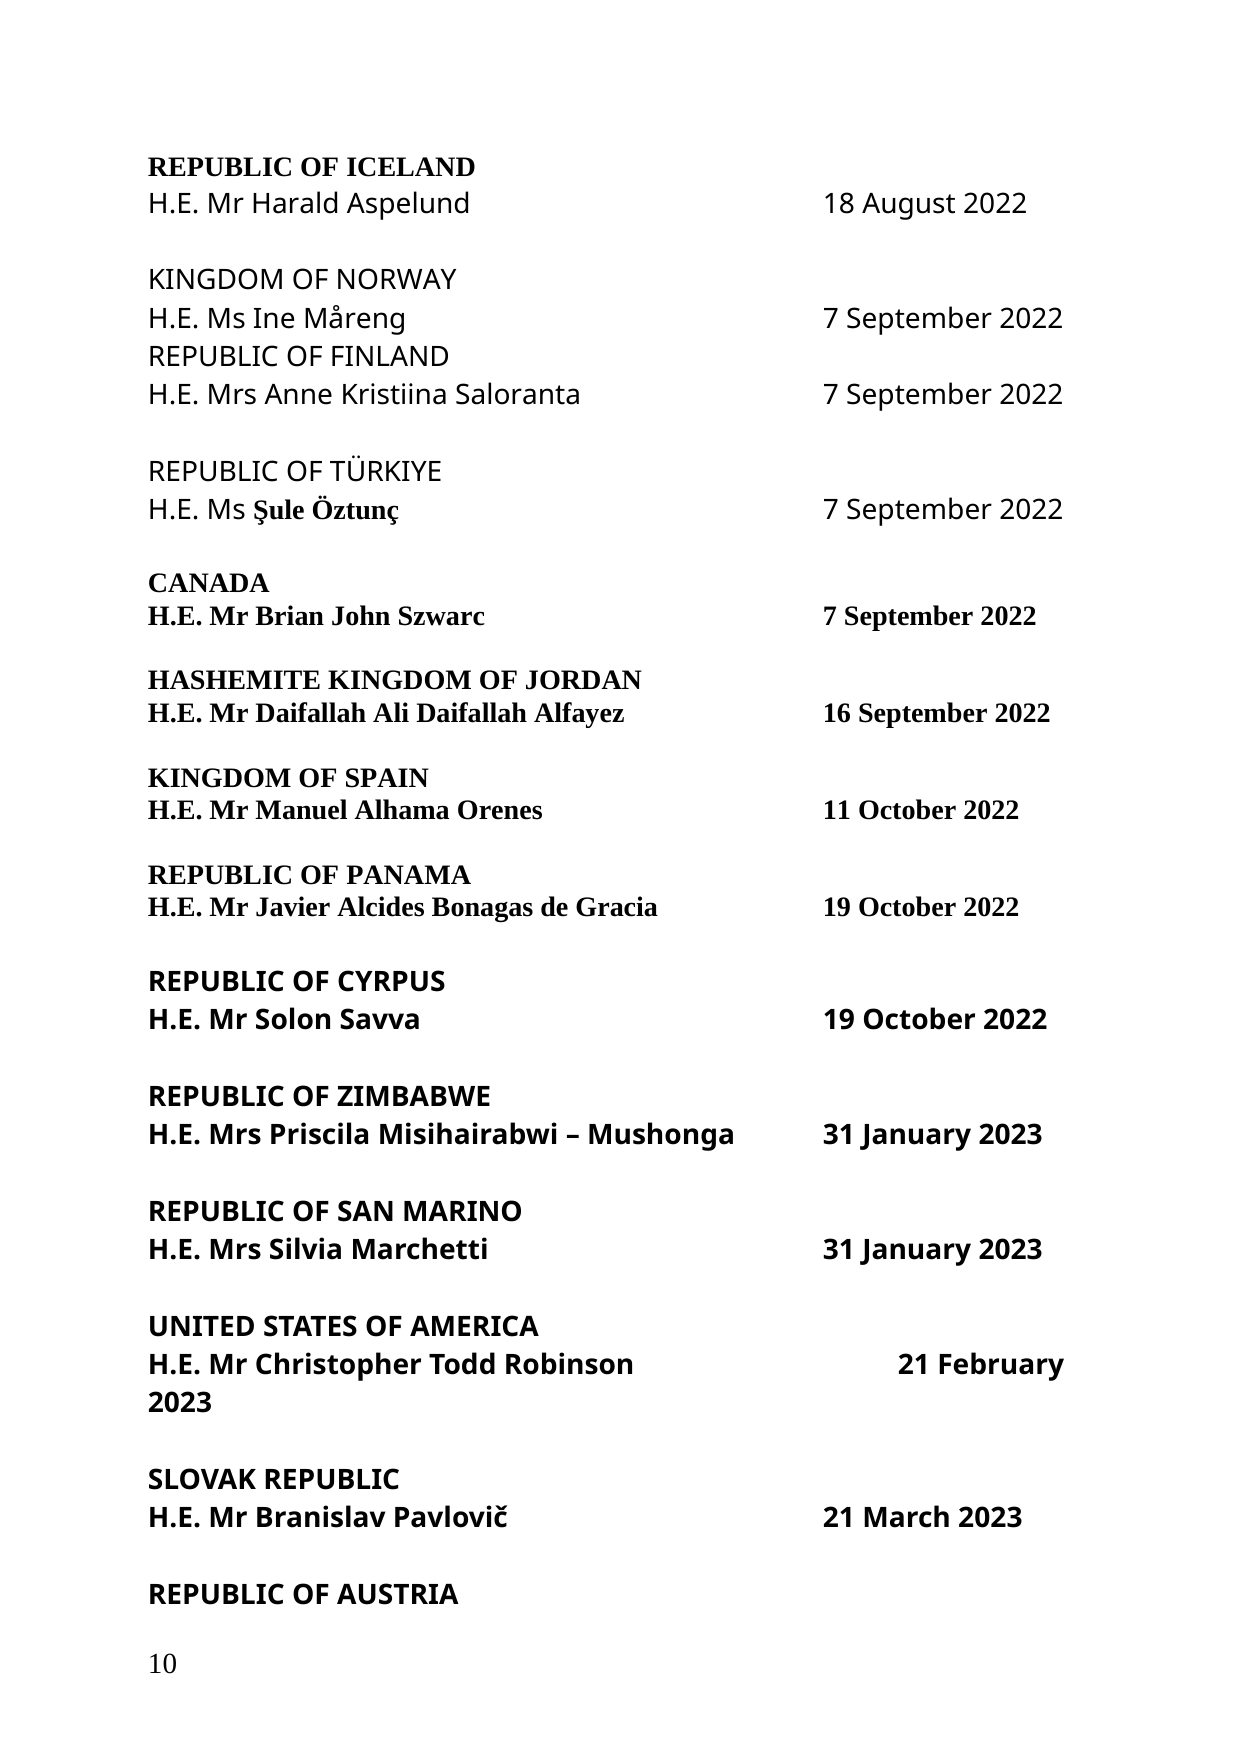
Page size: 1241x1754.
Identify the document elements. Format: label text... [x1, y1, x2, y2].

text REPUBLIC OF Türkiye [148, 451, 1122, 489]
text H.E. Ms Şule Öztunç 7 September 2022 [148, 489, 1122, 528]
text CANADA [148, 566, 1122, 599]
text H.E. Mrs Priscila Misihairabwi – Mushonga 31 January 2023 [148, 1114, 1122, 1153]
text REPUBLIC OF ICELAND [148, 151, 1122, 183]
text H.E. Mr Javier Alcides Bonagas de Gracia 19 October 2022 [148, 890, 1122, 923]
text REPUBLIC OF ZIMBABWE [148, 1076, 1122, 1114]
text H.E. Mr Solon Savva 19 October 2022 [148, 999, 1122, 1038]
text REPUBLIC OF AUSTRIA [148, 1574, 1122, 1613]
text REPUBLIC OF FINLAND [148, 336, 1122, 374]
text H.E. Mr Brian John Szwarc 7 September 2022 [148, 599, 1122, 631]
text H.E. Mr Harald Aspelund 18 August 2022 [148, 183, 1122, 221]
text UNITED STATES OF AMERICA [148, 1306, 1122, 1344]
text REPUBLIC OF SAN MARINO [148, 1191, 1122, 1229]
text H.E. Mr Manuel Alhama Orenes 11 October 2022 [148, 793, 1122, 825]
text H.E. Mr Branislav Pavlovič 21 March 2023 [148, 1498, 1122, 1536]
text H.E. Mr Christopher Todd Robinson 21 February 2023 [148, 1344, 1122, 1421]
text SLOVAK REPUBLIC [148, 1459, 1122, 1498]
text REPUBLIC OF PANAMA [148, 858, 1122, 890]
text H.E. Ms Ine Måreng 7 September 2022 [148, 298, 1122, 336]
text REPUBLIC OF CYRPUS [148, 961, 1122, 999]
text H.E. Mrs Silvia Marchetti 31 January 2023 [148, 1229, 1122, 1268]
text KINGDOM OF SPAIN [148, 761, 1122, 793]
text H.E. Mrs Anne Kristiina Saloranta 7 September 2022 [148, 374, 1122, 413]
text HASHEMITE KINGDOM OF JORDAN [148, 663, 1122, 696]
text KINGDOM OF NORWAY [148, 259, 1122, 298]
text H.E. Mr Daifallah Ali Daifallah Alfayez 16 September 2022 [148, 696, 1122, 728]
